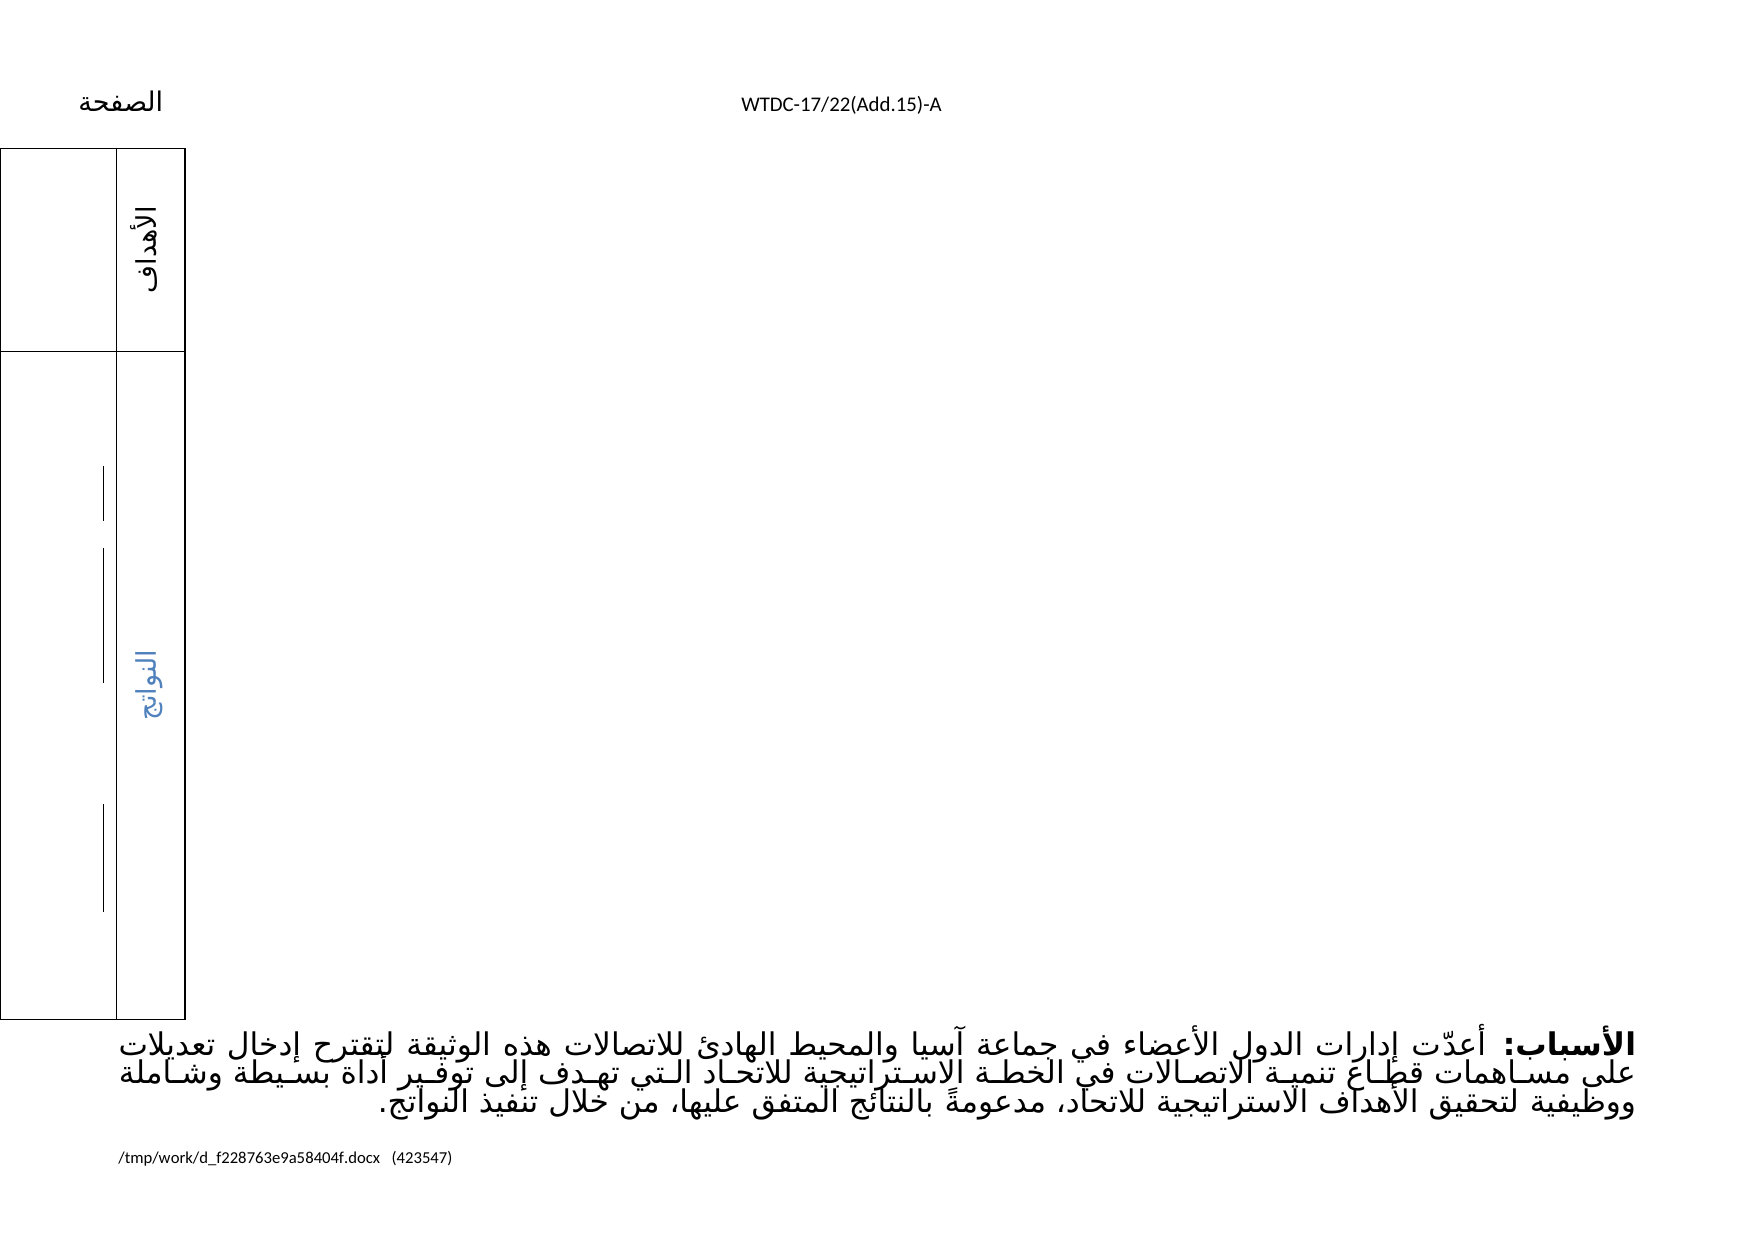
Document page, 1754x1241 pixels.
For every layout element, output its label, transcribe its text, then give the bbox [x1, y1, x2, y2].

text الأسباب: أعدّت إدارات الدول الأعضاء في جماعة آسيا والمحيط الهادئ للاتصالات هذه الوثيقة لتقترح إدخال تعديلات على مساهمات قطاع تنمية الاتصالات في الخطة الاستراتيجية للاتحاد التي تهدف إلى توفير أداة بسيطة وشاملة ووظيفية لتحقيق الأهداف الاستراتيجية للاتحاد، مدعومةً بالنتائج المتفق عليها، من خلال تنفيذ النواتج. [118, 1032, 1636, 1119]
table_cell النواتج [117, 352, 184, 1018]
table_header الأهداف [117, 149, 184, 351]
